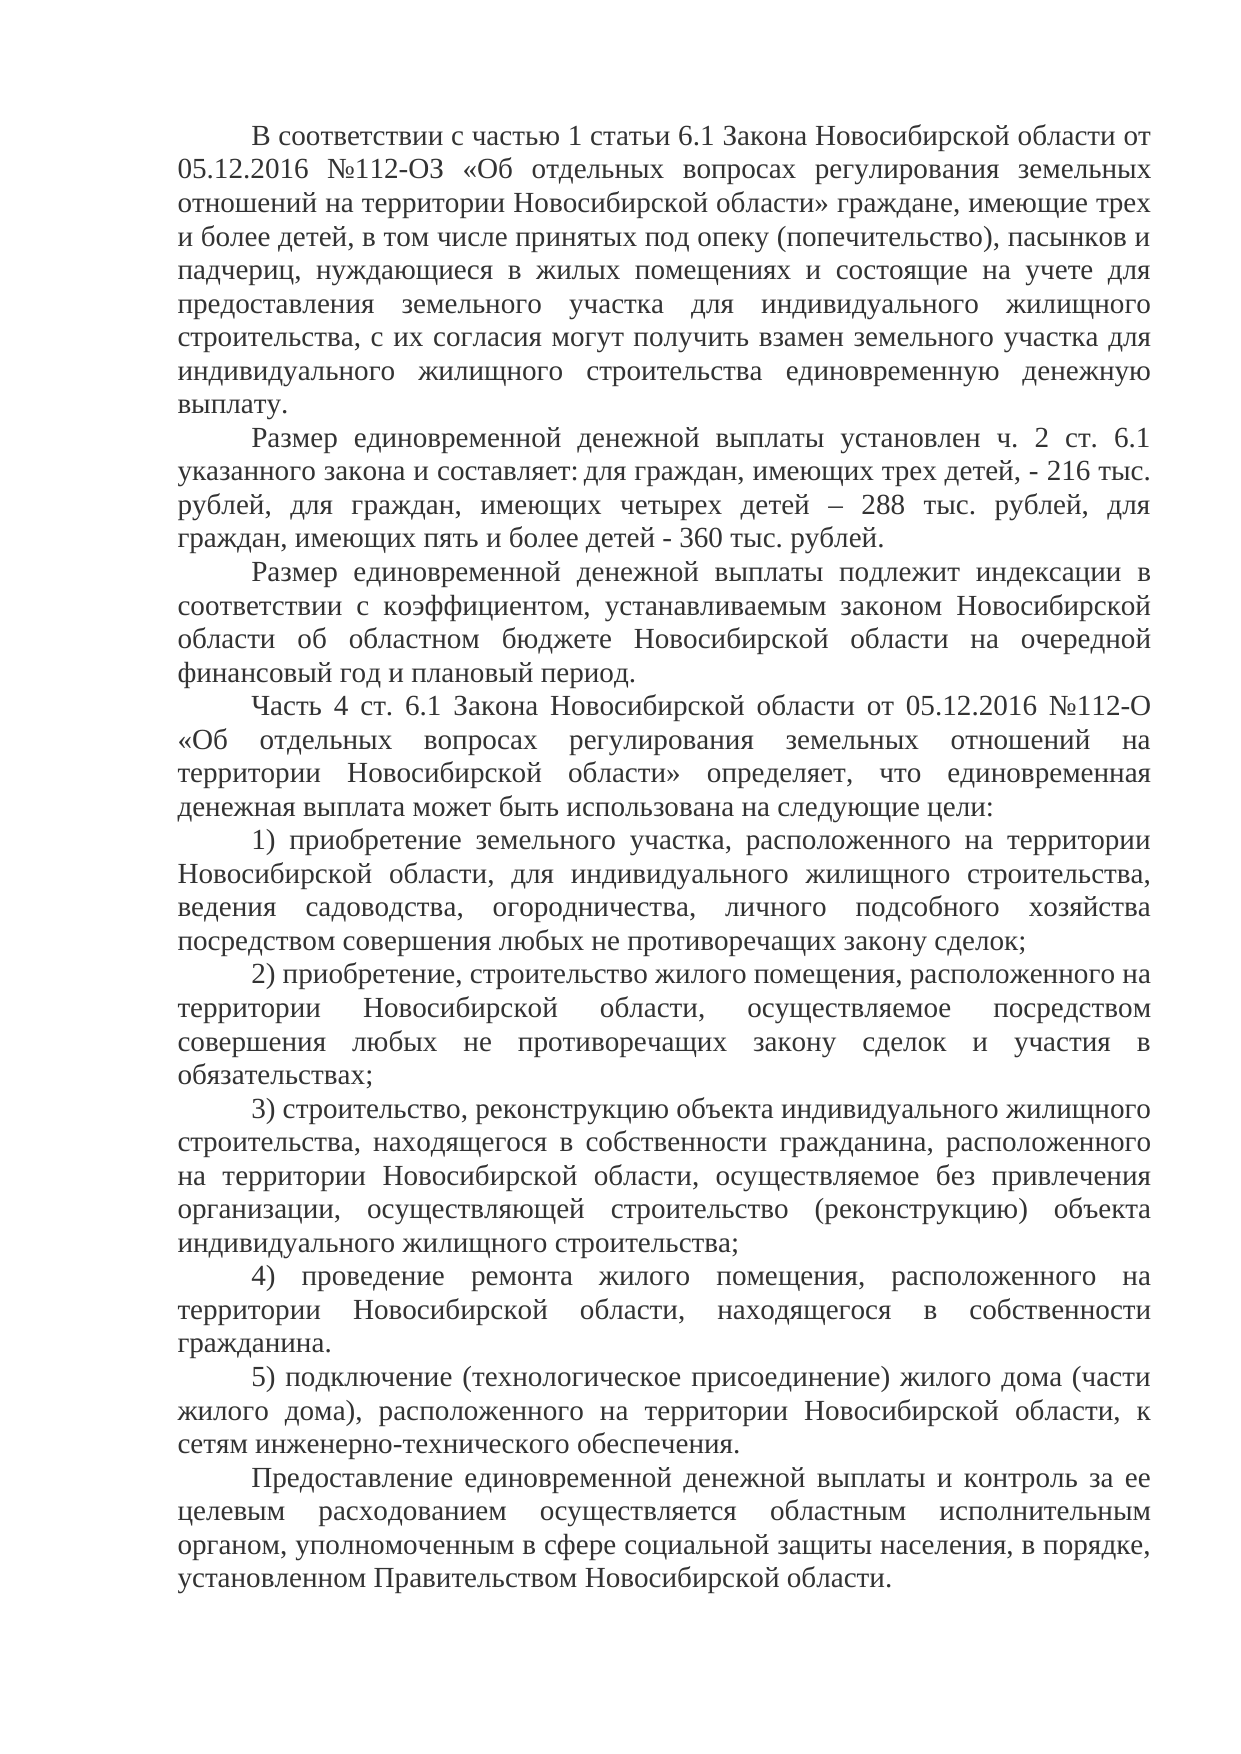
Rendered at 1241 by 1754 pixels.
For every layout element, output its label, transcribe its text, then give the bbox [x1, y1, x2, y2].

text 2) приобретение, строительство жилого помещения, расположенного на территории Новосибирской области, осуществляемое посредством совершения любых не противоречащих закону сделок и участия в обязательствах; [177, 957, 1152, 1091]
text 5) подключение (технологическое присоединение) жилого дома (части жилого дома), расположенного на территории Новосибирской области, к сетям инженерно-технического обеспечения. [177, 1359, 1152, 1460]
text 1) приобретение земельного участка, расположенного на территории Новосибирской области, для индивидуального жилищного строительства, ведения садоводства, огородничества, личного подсобного хозяйства посредством совершения любых не противоречащих закону сделок; [177, 822, 1152, 957]
text Предоставление единовременной денежной выплаты и контроль за ее целевым расходованием осуществляется областным исполнительным органом, уполномоченным в сфере социальной защиты населения, в порядке, установленном Правительством Новосибирской области. [177, 1460, 1152, 1594]
text 3) строительство, реконструкцию объекта индивидуального жилищного строительства, находящегося в собственности гражданина, расположенного на территории Новосибирской области, осуществляемое без привлечения организации, осуществляющей строительство (реконструкцию) объекта индивидуального жилищного строительства; [177, 1091, 1152, 1258]
text Размер единовременной денежной выплаты установлен ч. 2 ст. 6.1 указанного закона и составляет: для граждан, имеющих трех детей, - 216 тыс. рублей, для граждан, имеющих четырех детей – 288 тыс. рублей, для граждан, имеющих пять и более детей - 360 тыс. рублей. [177, 420, 1152, 554]
text 4) проведение ремонта жилого помещения, расположенного на территории Новосибирской области, находящегося в собственности гражданина. [177, 1258, 1152, 1359]
text Размер единовременной денежной выплаты подлежит индексации в соответствии с коэффициентом, устанавливаемым законом Новосибирской области об областном бюджете Новосибирской области на очередной финансовый год и плановый период. [177, 554, 1152, 688]
text Часть 4 ст. 6.1 Закона Новосибирской области от 05.12.2016 №112-О «Об отдельных вопросах регулирования земельных отношений на территории Новосибирской области» определяет, что единовременная денежная выплата может быть использована на следующие цели: [177, 688, 1152, 822]
text В соответствии с частью 1 статьи 6.1 Закона Новосибирской области от 05.12.2016 №112-ОЗ «Об отдельных вопросах регулирования земельных отношений на территории Новосибирской области» граждане, имеющие трех и более детей, в том числе принятых под опеку (попечительство), пасынков и падчериц, нуждающиеся в жилых помещениях и состоящие на учете для предоставления земельного участка для индивидуального жилищного строительства, с их согласия могут получить взамен земельного участка для индивидуального жилищного строительства единовременную денежную выплату. [177, 118, 1152, 420]
